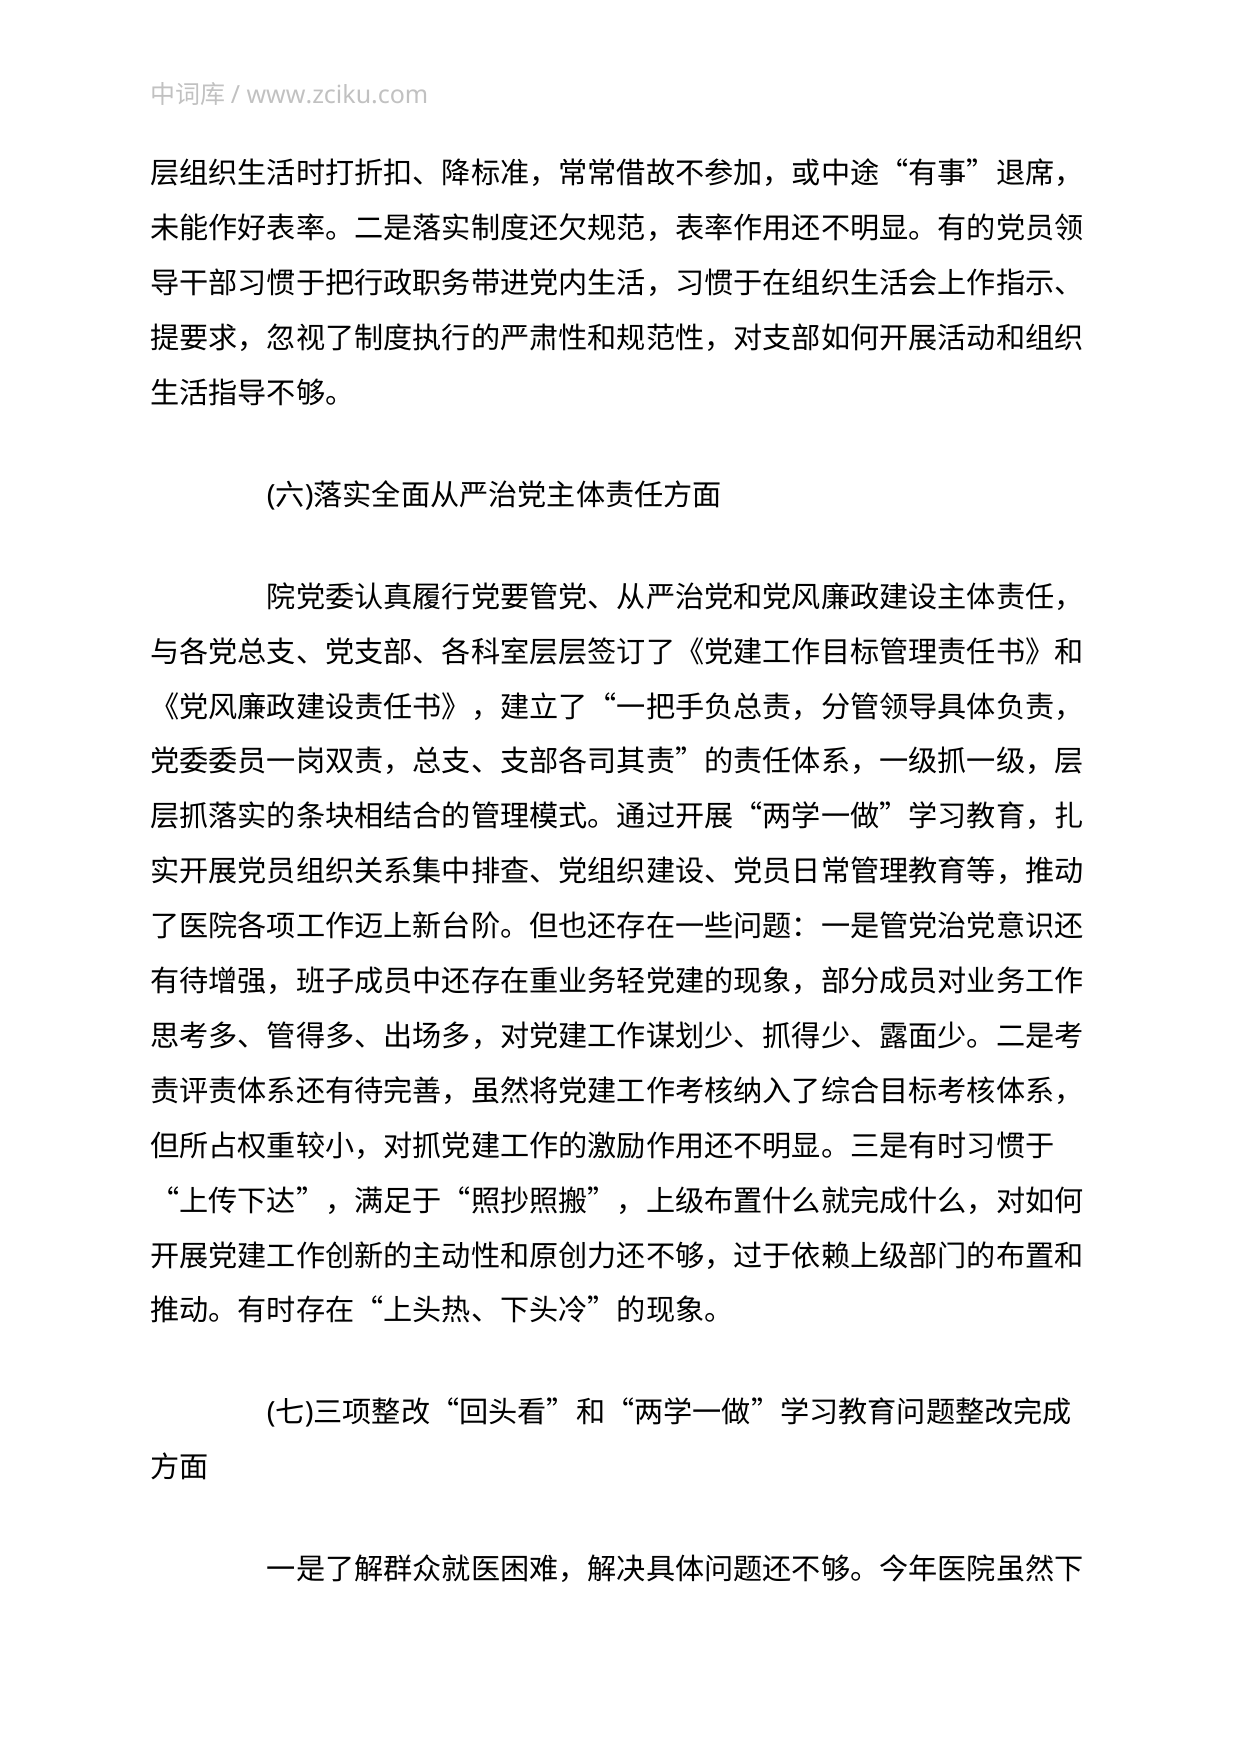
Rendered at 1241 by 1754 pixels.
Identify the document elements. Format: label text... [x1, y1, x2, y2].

text (六)落实全面从严治党主体责任方面 [150, 471, 1090, 514]
text (七)三项整改“回头看”和“两学一做”学习教育问题整改完成方面 [150, 1389, 1090, 1486]
text 院党委认真履行党要管党、从严治党和党风廉政建设主体责任，与各党总支、党支部、各科室层层签订了《党建工作目标管理责任书》和《党风廉政建设责任书》，建立了“一把手负总责，分管领导具体负责，党委委员一岗双责，总支、支部各司其责”的责任体系，一级抓一级，层层抓落实的条块相结合的管理模式。通过开展“两学一做”学习教育，扎实开展党员组织关系集中排查、党组织建设、党员日常管理教育等，推动了医院各项工作迈上新台阶。但也还存在一些问题：一是管党治党意识还有待增强，班子成员中还存在重业务轻党建的现象，部分成员对业务工作思考多、管得多、出场多，对党建工作谋划少、抓得少、露面少。二是考责评责体系还有待完善，虽然将党建工作考核纳入了综合目标考核体系，但所占权重较小，对抓党建工作的激励作用还不明显。三是有时习惯于“上传下达”，满足于“照抄照搬”，上级布置什么就完成什么，对如何开展党建工作创新的主动性和原创力还不够，过于依赖上级部门的布置和推动。有时存在“上头热、下头冷”的现象。 [150, 573, 1090, 1329]
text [150, 1546, 1090, 1588]
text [150, 150, 1090, 412]
